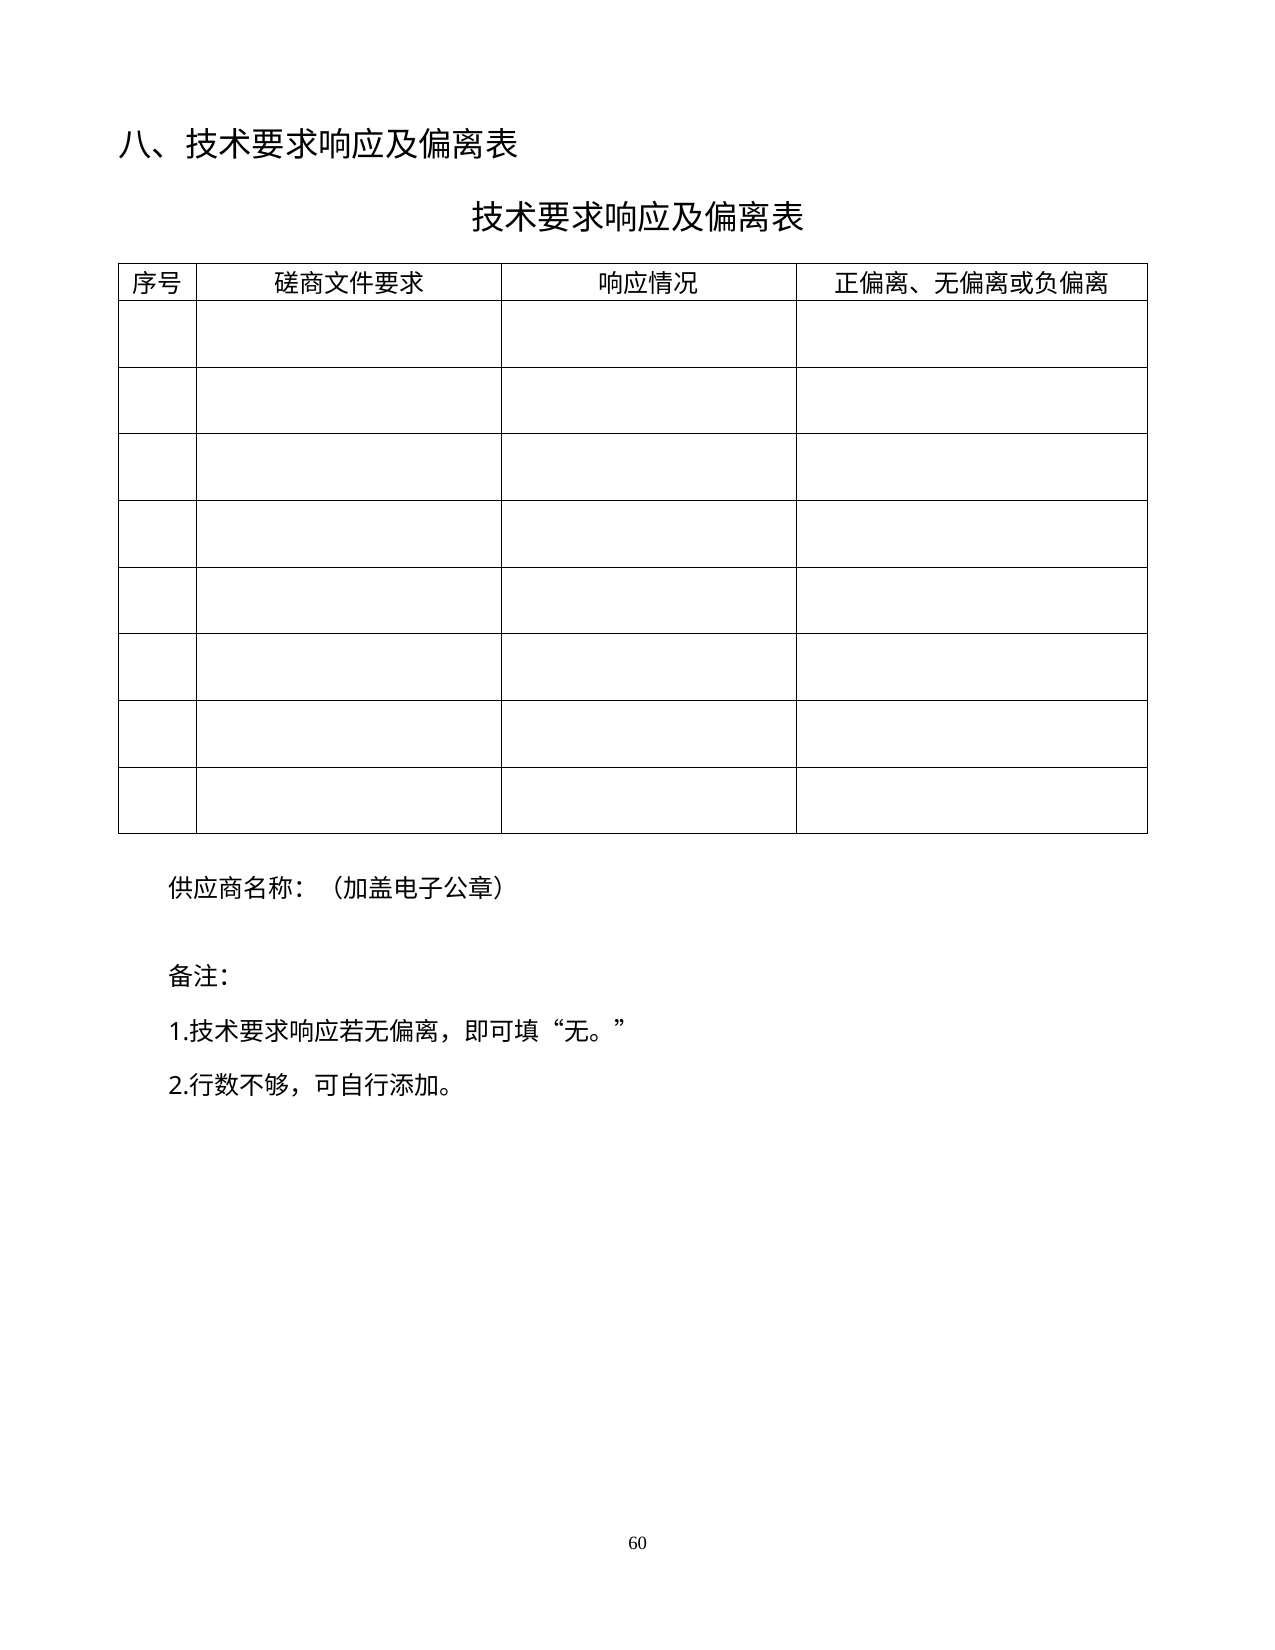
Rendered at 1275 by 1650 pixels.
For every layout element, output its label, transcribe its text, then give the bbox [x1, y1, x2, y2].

table_cell [502, 768, 796, 833]
text 八、技术要求响应及偏离表 [118, 118, 1157, 166]
table_cell [797, 768, 1147, 833]
table_cell [119, 301, 196, 367]
table_header 序号 [119, 264, 196, 300]
table_cell [197, 701, 501, 767]
table_cell [119, 768, 196, 833]
table_cell [197, 368, 501, 433]
table_cell [797, 434, 1147, 500]
text 2.行数不够，可自行添加。 [118, 1066, 1157, 1102]
text 备注： [118, 957, 1157, 993]
table_cell [119, 501, 196, 567]
table_cell [797, 368, 1147, 433]
table_header 响应情况 [502, 264, 796, 300]
table_cell [797, 568, 1147, 633]
table_cell [119, 568, 196, 633]
table_cell [502, 701, 796, 767]
table_cell [119, 368, 196, 433]
table_cell [197, 301, 501, 367]
table_cell [197, 634, 501, 700]
table_cell [197, 434, 501, 500]
table_cell [119, 701, 196, 767]
table_header 正偏离、无偏离或负偏离 [797, 264, 1147, 300]
table_cell [502, 568, 796, 633]
table_cell [197, 768, 501, 833]
text 技术要求响应及偏离表 [118, 190, 1157, 239]
table_cell [502, 368, 796, 433]
table_cell [797, 634, 1147, 700]
table_cell [502, 501, 796, 567]
table_cell [502, 634, 796, 700]
table_cell [197, 568, 501, 633]
text 1.技术要求响应若无偏离，即可填“无。” [118, 1011, 1157, 1047]
text 供应商名称：（加盖电子公章） [118, 868, 1138, 905]
table_cell [119, 434, 196, 500]
table_cell [797, 301, 1147, 367]
table_cell [797, 501, 1147, 567]
table_cell [119, 634, 196, 700]
table_cell [197, 501, 501, 567]
table_header 磋商文件要求 [197, 264, 501, 300]
table_cell [502, 434, 796, 500]
table_cell [502, 301, 796, 367]
table_cell [797, 701, 1147, 767]
